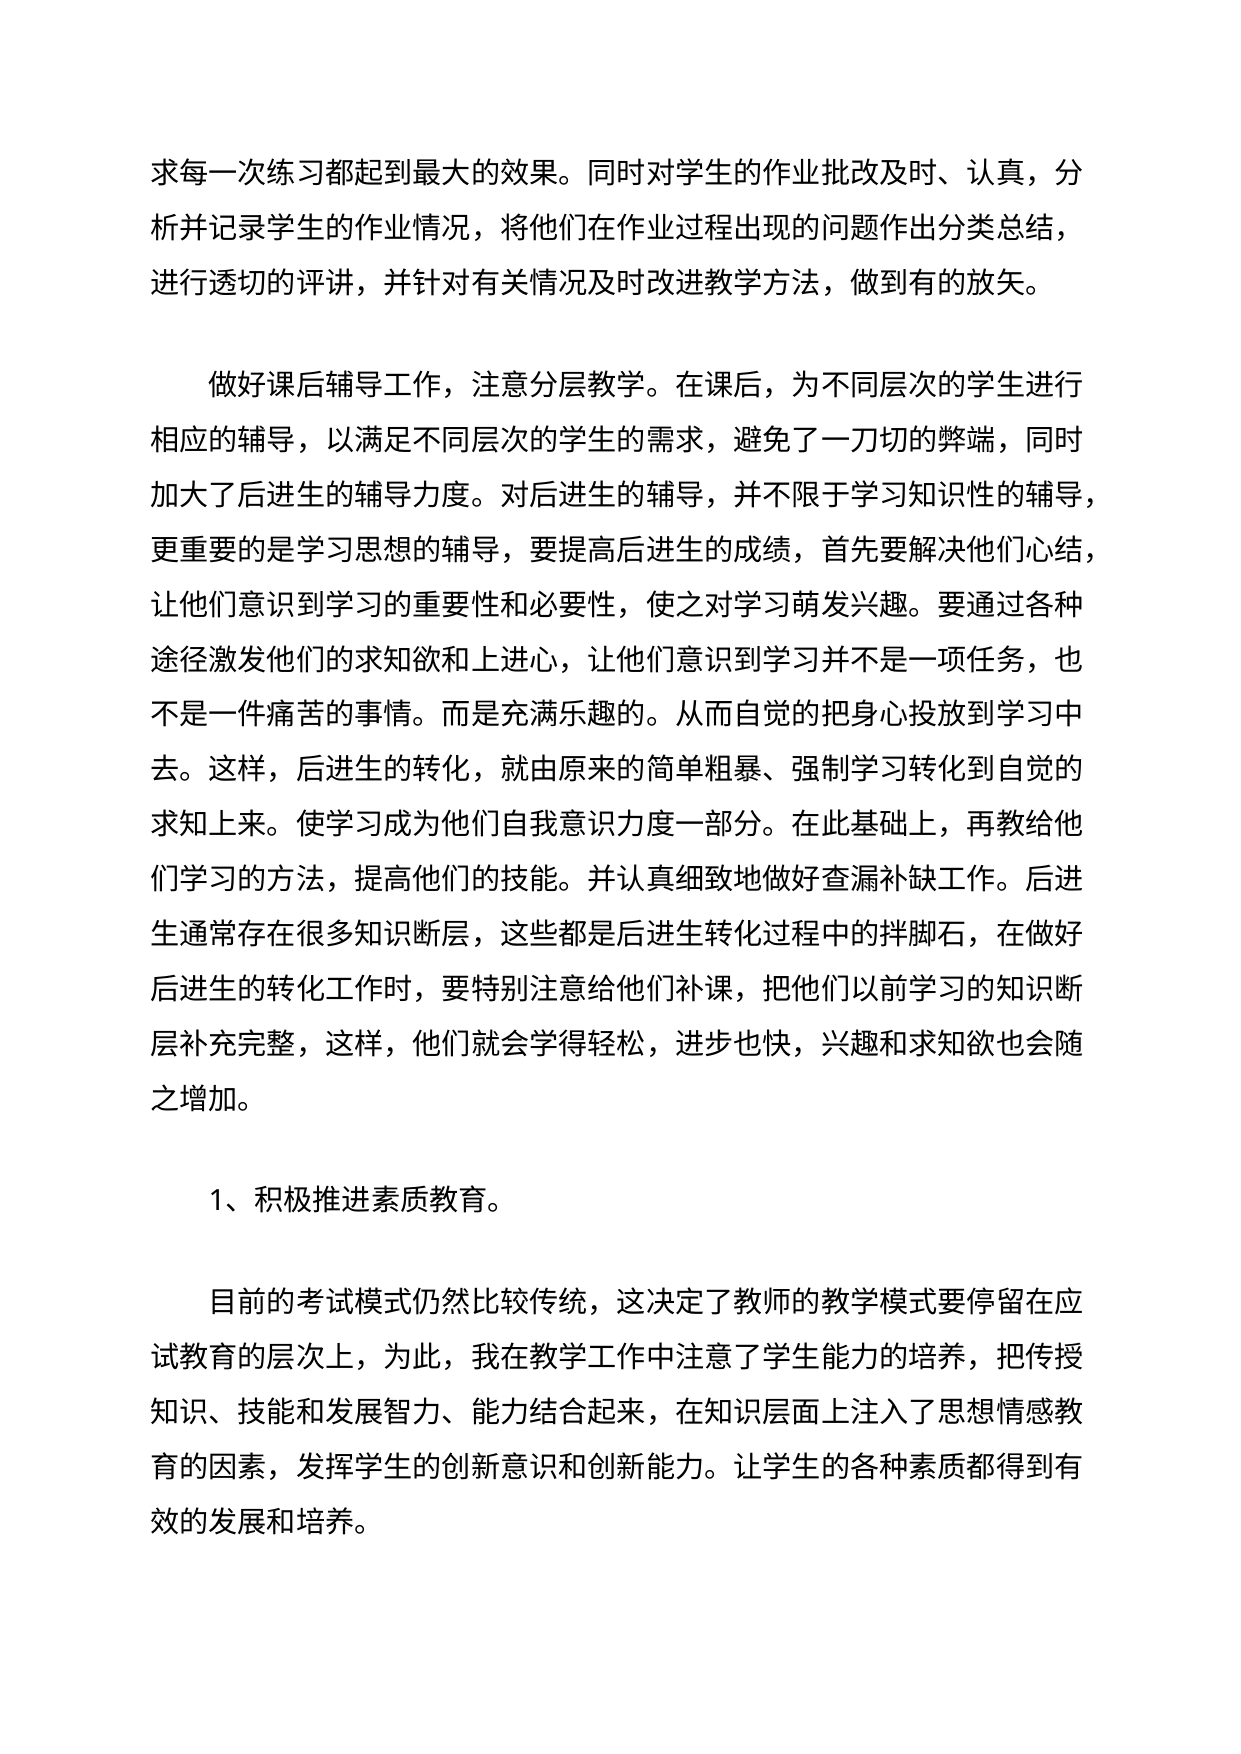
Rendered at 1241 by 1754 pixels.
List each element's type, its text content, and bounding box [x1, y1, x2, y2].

text 目前的考试模式仍然比较传统，这决定了教师的教学模式要停留在应试教育的层次上，为此，我在教学工作中注意了学生能力的培养，把传授知识、技能和发展智力、能力结合起来，在知识层面上注入了思想情感教育的因素，发挥学生的创新意识和创新能力。让学生的各种素质都得到有效的发展和培养。 [150, 1279, 1090, 1541]
text 1、积极推进素质教育。 [150, 1177, 1090, 1219]
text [150, 150, 1090, 302]
text 做好课后辅导工作，注意分层教学。在课后，为不同层次的学生进行相应的辅导，以满足不同层次的学生的需求，避免了一刀切的弊端，同时加大了后进生的辅导力度。对后进生的辅导，并不限于学习知识性的辅导，更重要的是学习思想的辅导，要提高后进生的成绩，首先要解决他们心结，让他们意识到学习的重要性和必要性，使之对学习萌发兴趣。要通过各种途径激发他们的求知欲和上进心，让他们意识到学习并不是一项任务，也不是一件痛苦的事情。而是充满乐趣的。从而自觉的把身心投放到学习中去。这样，后进生的转化，就由原来的简单粗暴、强制学习转化到自觉的求知上来。使学习成为他们自我意识力度一部分。在此基础上，再教给他们学习的方法，提高他们的技能。并认真细致地做好查漏补缺工作。后进生通常存在很多知识断层，这些都是后进生转化过程中的拌脚石，在做好后进生的转化工作时，要特别注意给他们补课，把他们以前学习的知识断层补充完整，这样，他们就会学得轻松，进步也快，兴趣和求知欲也会随之增加。 [150, 362, 1090, 1117]
